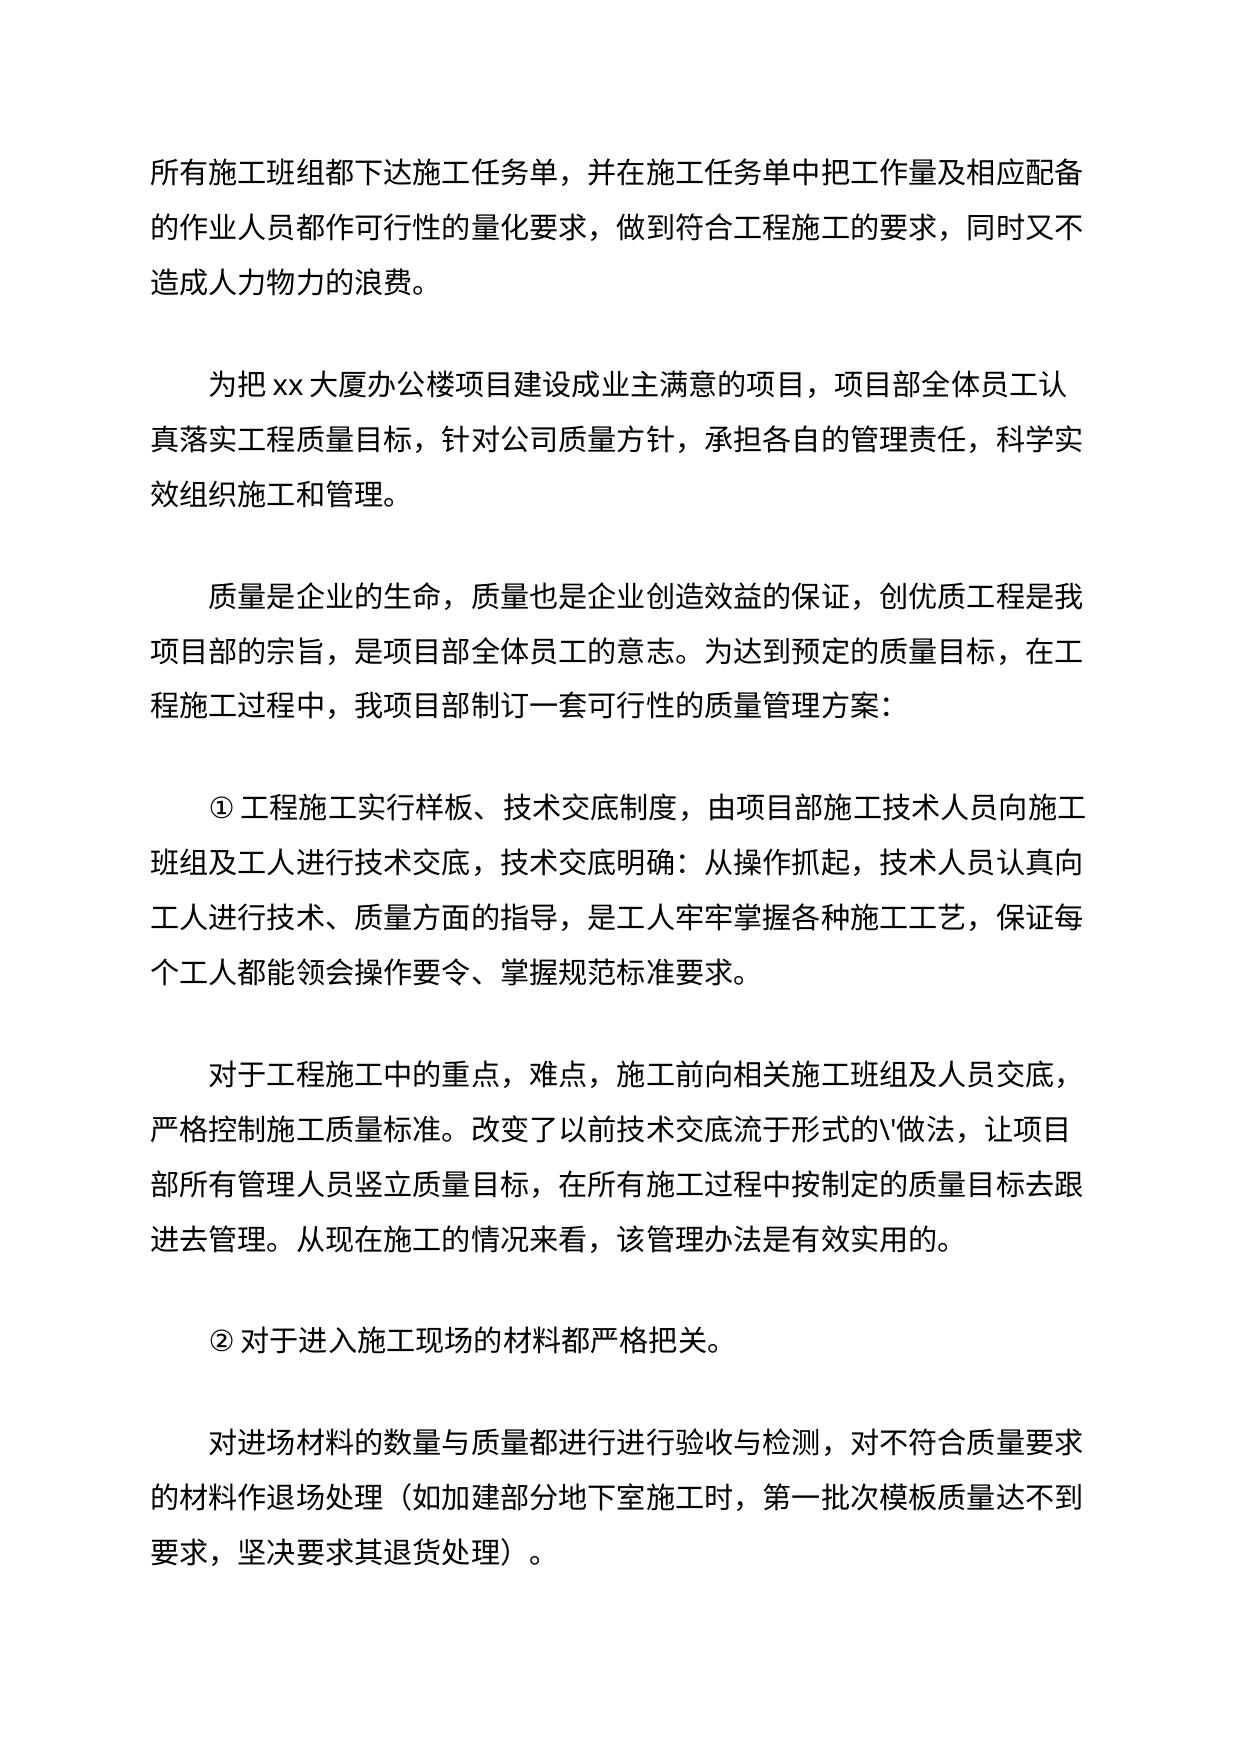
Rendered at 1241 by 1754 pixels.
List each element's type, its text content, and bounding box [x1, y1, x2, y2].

text 对进场材料的数量与质量都进行进行验收与检测，对不符合质量要求的材料作退场处理（如加建部分地下室施工时，第一批次模板质量达不到要求，坚决要求其退货处理）。 [150, 1420, 1090, 1572]
text 对于工程施工中的重点，难点，施工前向相关施工班组及人员交底，严格控制施工质量标准。改变了以前技术交底流于形式的\'做法，让项目部所有管理人员竖立质量目标，在所有施工过程中按制定的质量目标去跟进去管理。从现在施工的情况来看，该管理办法是有效实用的。 [150, 1051, 1090, 1258]
text ②对于进入施工现场的材料都严格把关。 [150, 1318, 1090, 1360]
text 为把xx大厦办公楼项目建设成业主满意的项目，项目部全体员工认真落实工程质量目标，针对公司质量方针，承担各自的管理责任，科学实效组织施工和管理。 [150, 362, 1090, 514]
text ①工程施工实行样板、技术交底制度，由项目部施工技术人员向施工班组及工人进行技术交底，技术交底明确：从操作抓起，技术人员认真向工人进行技术、质量方面的指导，是工人牢牢掌握各种施工工艺，保证每个工人都能领会操作要令、掌握规范标准要求。 [150, 785, 1090, 992]
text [150, 150, 1090, 302]
text 质量是企业的生命，质量也是企业创造效益的保证，创优质工程是我项目部的宗旨，是项目部全体员工的意志。为达到预定的质量目标，在工程施工过程中，我项目部制订一套可行性的质量管理方案： [150, 573, 1090, 725]
